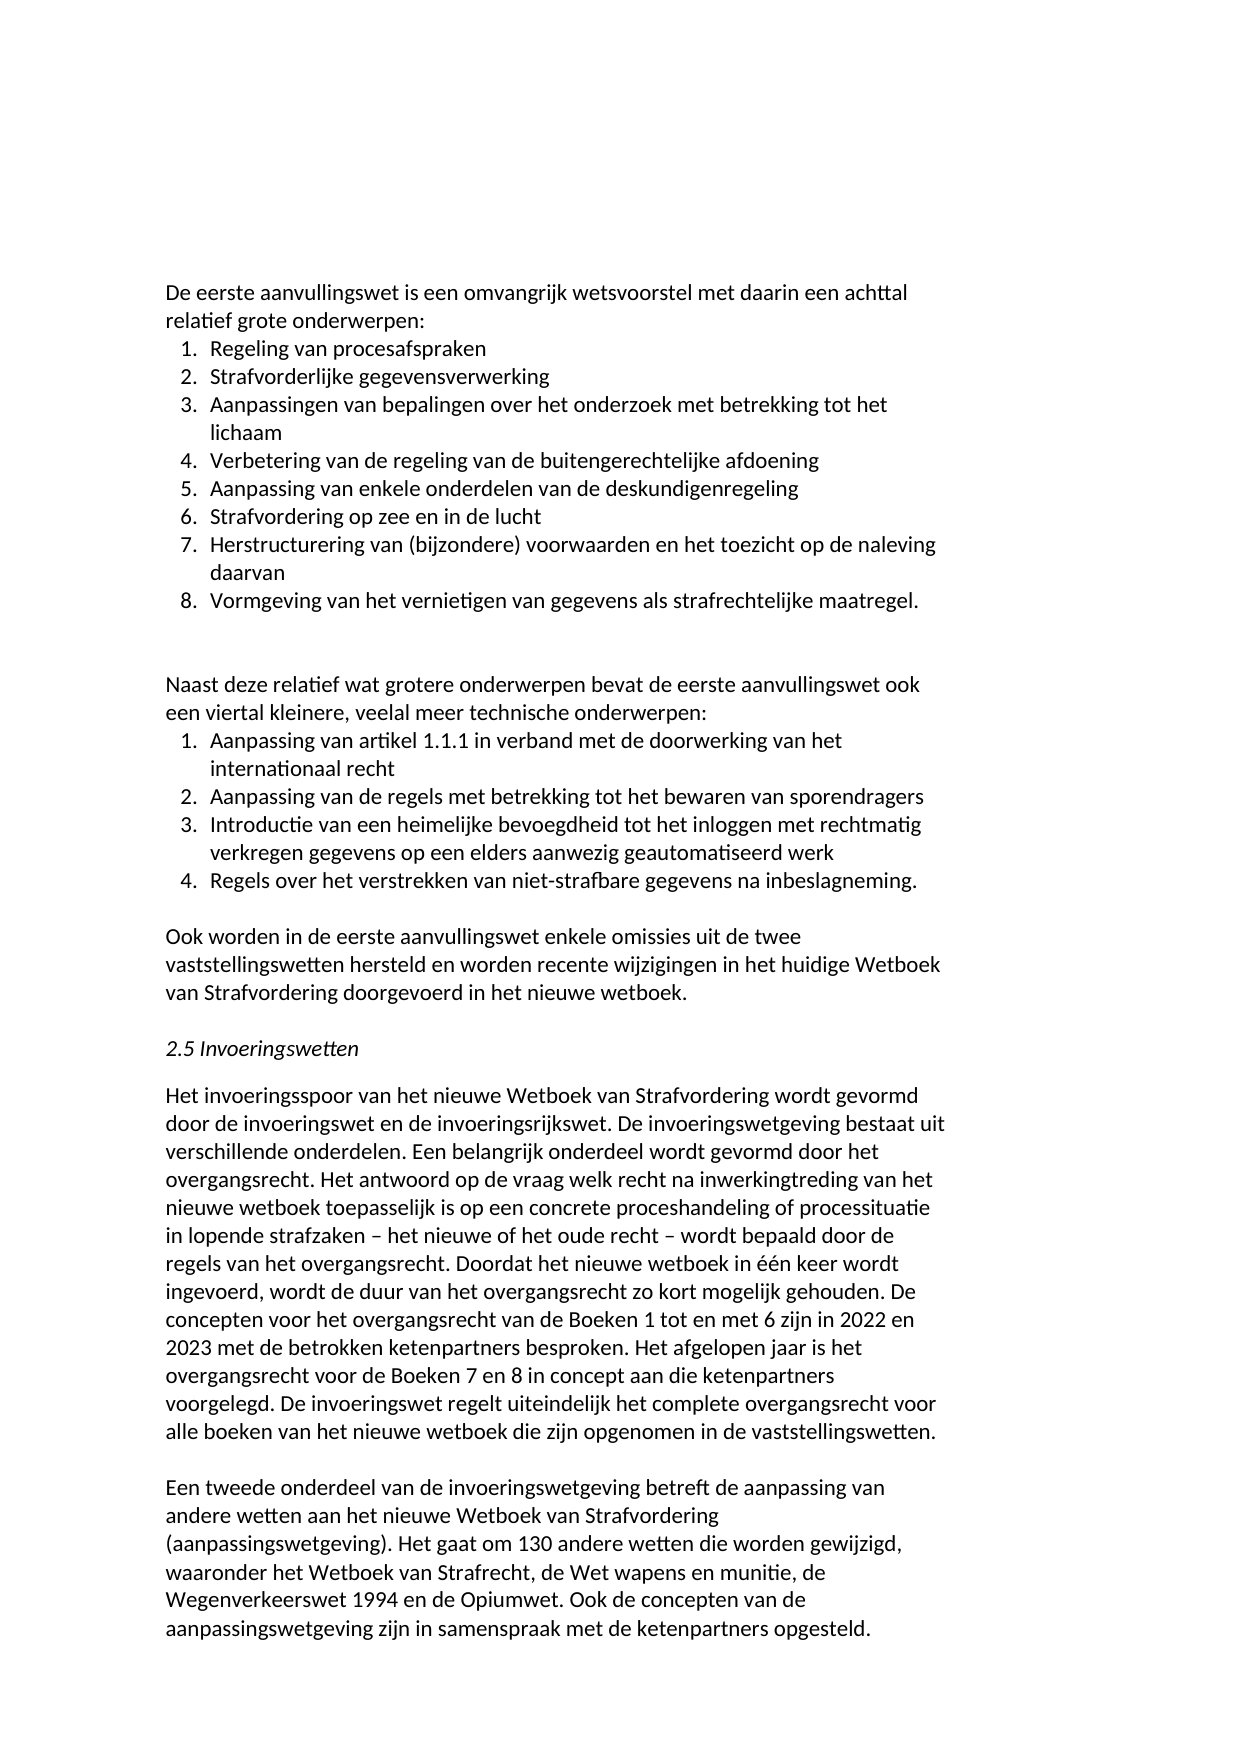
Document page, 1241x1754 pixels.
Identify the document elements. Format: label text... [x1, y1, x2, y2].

list Aanpassing van de regels met betrekking tot het bewaren van sporendragers [180, 782, 947, 810]
text 2.5 Invoeringswetten [165, 1034, 947, 1062]
list Regels over het verstrekken van niet-strafbare gegevens na inbeslagneming. [180, 866, 947, 894]
text Naast deze relatief wat grotere onderwerpen bevat de eerste aanvullingswet ook een viertal kleinere, veelal meer technische onderwerpen: [165, 670, 947, 726]
list Aanpassing van enkele onderdelen van de deskundigenregeling [180, 474, 947, 502]
text Een tweede onderdeel van de invoeringswetgeving betreft de aanpassing van andere wetten aan het nieuwe Wetboek van Strafvordering (aanpassingswetgeving). Het gaat om 130 andere wetten die worden gewijzigd, waaronder het Wetboek van Strafrecht, de Wet wapens en munitie, de Wegenverkeerswet 1994 en de Opiumwet. Ook de concepten van de aanpassingswetgeving zijn in samenspraak met de ketenpartners opgesteld. [165, 1473, 947, 1642]
list Introductie van een heimelijke bevoegdheid tot het inloggen met rechtmatig verkregen gegevens op een elders aanwezig geautomatiseerd werk [180, 810, 947, 866]
list Herstructurering van (bijzondere) voorwaarden en het toezicht op de naleving daarvan [180, 530, 947, 586]
list Regeling van procesafspraken [180, 334, 947, 362]
text Ook worden in de eerste aanvullingswet enkele omissies uit de twee vaststellingswetten hersteld en worden recente wijzigingen in het huidige Wetboek van Strafvordering doorgevoerd in het nieuwe wetboek. [165, 922, 947, 1006]
text Het invoeringsspoor van het nieuwe Wetboek van Strafvordering wordt gevormd door de invoeringswet en de invoeringsrijkswet. De invoeringswetgeving bestaat uit verschillende onderdelen. Een belangrijk onderdeel wordt gevormd door het overgangsrecht. Het antwoord op de vraag welk recht na inwerkingtreding van het nieuwe wetboek toepasselijk is op een concrete proceshandeling of processituatie in lopende strafzaken – het nieuwe of het oude recht – wordt bepaald door de regels van het overgangsrecht. Doordat het nieuwe wetboek in één keer wordt ingevoerd, wordt de duur van het overgangsrecht zo kort mogelijk gehouden. De concepten voor het overgangsrecht van de Boeken 1 tot en met 6 zijn in 2022 en 2023 met de betrokken ketenpartners besproken. Het afgelopen jaar is het overgangsrecht voor de Boeken 7 en 8 in concept aan die ketenpartners voorgelegd. De invoeringswet regelt uiteindelijk het complete overgangsrecht voor alle boeken van het nieuwe wetboek die zijn opgenomen in de vaststellingswetten. [165, 1081, 947, 1446]
text De eerste aanvullingswet is een omvangrijk wetsvoorstel met daarin een achttal relatief grote onderwerpen: [165, 278, 947, 334]
list Strafvorderlijke gegevensverwerking [180, 362, 947, 390]
list Vormgeving van het vernietigen van gegevens als strafrechtelijke maatregel. [180, 586, 947, 614]
list Aanpassingen van bepalingen over het onderzoek met betrekking tot het lichaam [180, 390, 947, 446]
list Aanpassing van artikel 1.1.1 in verband met de doorwerking van het internationaal recht [180, 726, 947, 782]
list Verbetering van de regeling van de buitengerechtelijke afdoening [180, 446, 947, 474]
list Strafvordering op zee en in de lucht [180, 502, 947, 530]
